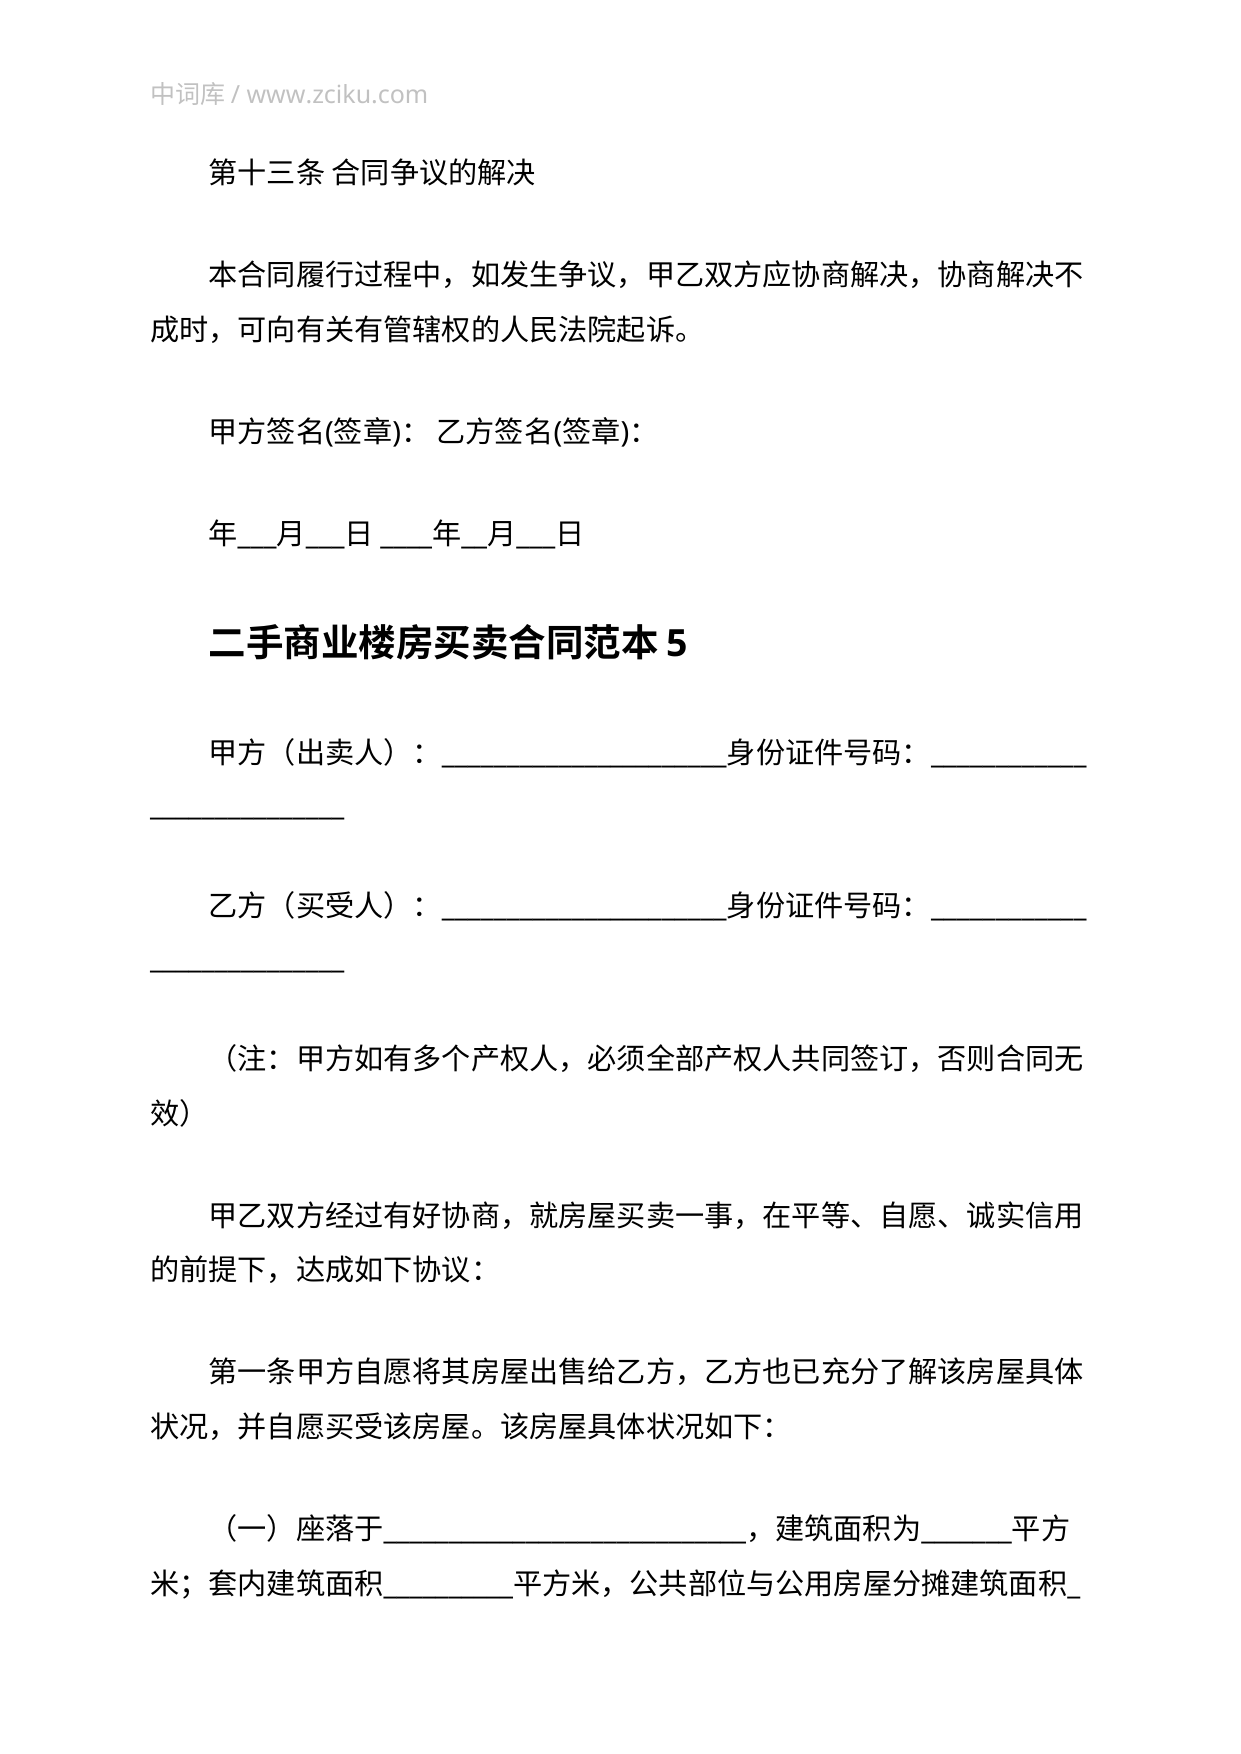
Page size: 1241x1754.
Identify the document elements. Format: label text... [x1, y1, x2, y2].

text 本合同履行过程中，如发生争议，甲乙双方应协商解决，协商解决不成时，可向有关有管辖权的人民法院起诉。 [150, 252, 1090, 349]
text （注：甲方如有多个产权人，必须全部产权人共同签订，否则合同无效） [150, 1035, 1090, 1133]
text 年___月___日 ____年__月___日 [150, 510, 1090, 553]
text 甲方签名(签章)： 乙方签名(签章)： [150, 408, 1090, 451]
text 甲方（出卖人）：______________________身份证件号码：___________________________ [150, 730, 1090, 824]
text 第十三条 合同争议的解决 [150, 150, 1090, 192]
text 乙方（买受人）：______________________身份证件号码：___________________________ [150, 883, 1090, 977]
text 二手商业楼房买卖合同范本5 [150, 612, 1090, 667]
text 第一条甲方自愿将其房屋出售给乙方，乙方也已充分了解该房屋具体状况，并自愿买受该房屋。该房屋具体状况如下： [150, 1349, 1090, 1446]
text 甲乙双方经过有好协商，就房屋买卖一事，在平等、自愿、诚实信用的前提下，达成如下协议： [150, 1192, 1090, 1289]
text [150, 1505, 1090, 1603]
